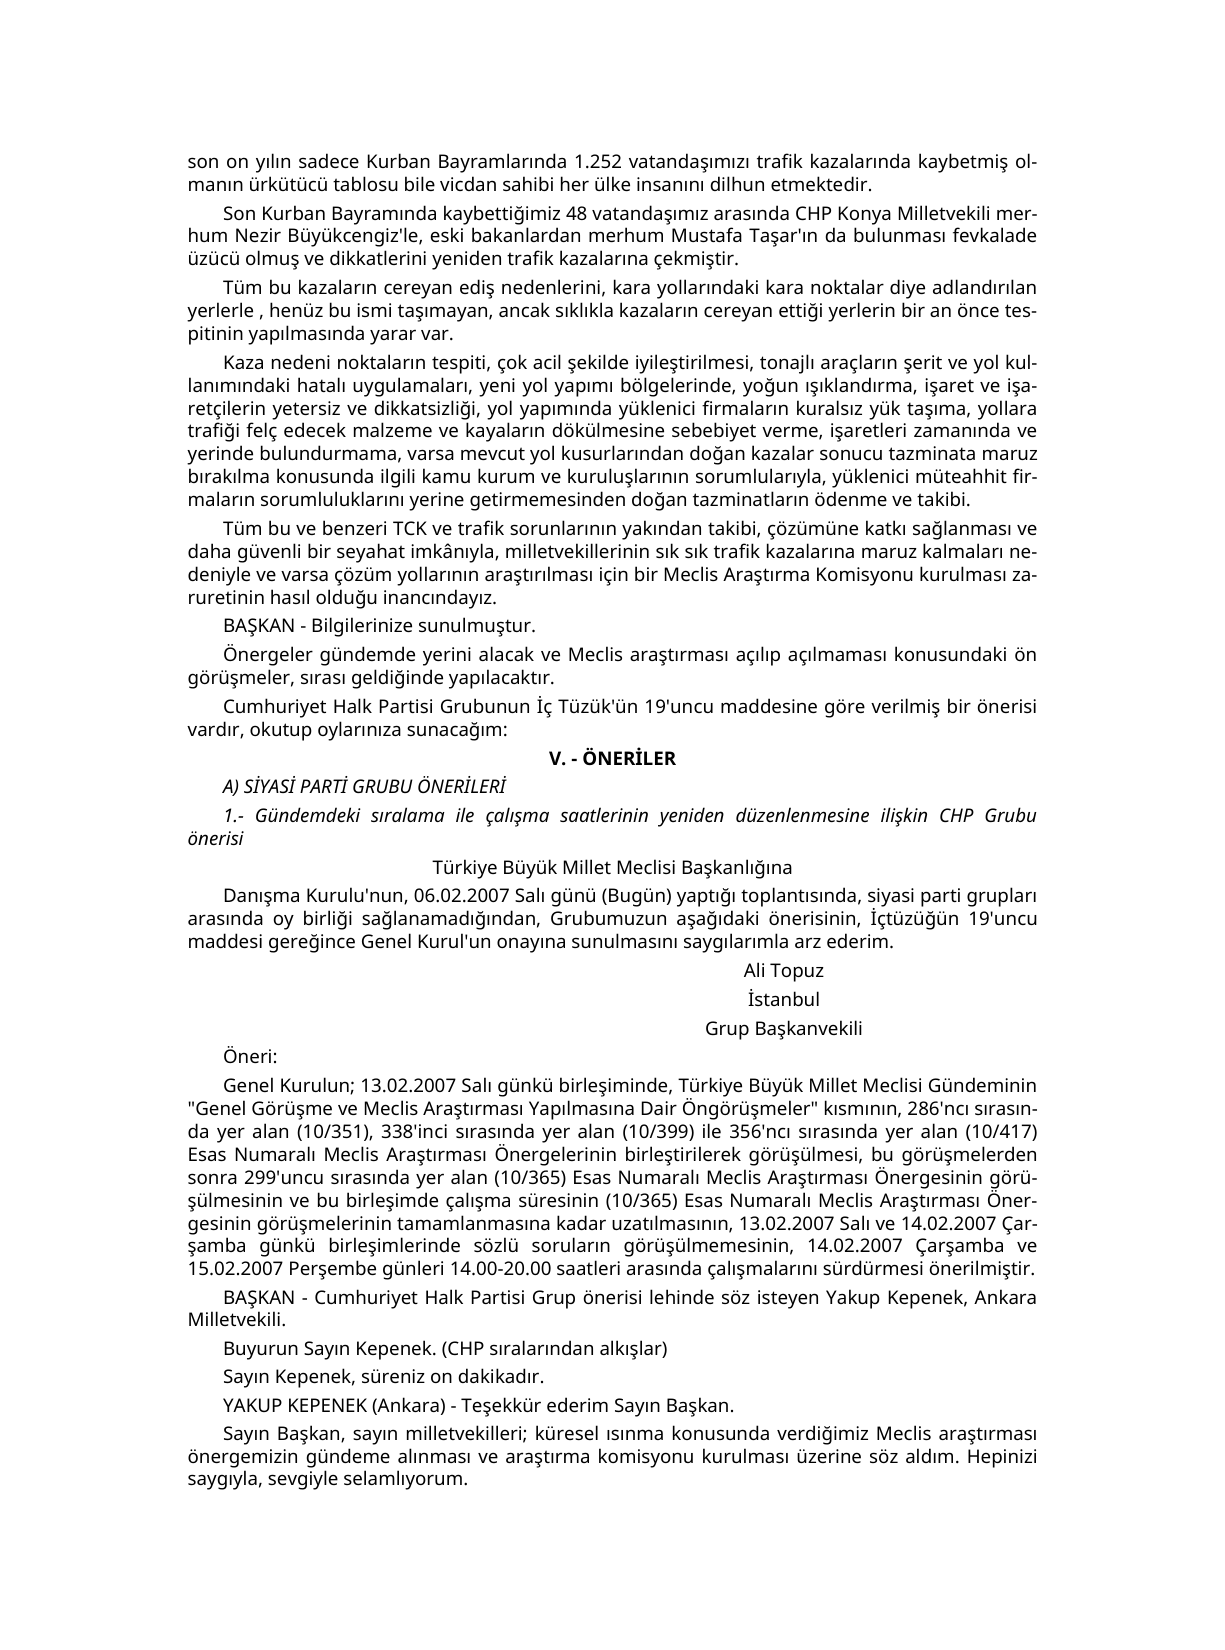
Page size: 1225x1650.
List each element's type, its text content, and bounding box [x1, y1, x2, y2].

text 1.- Gündemdeki sıralama ile çalışma saatlerinin yeniden düzenlenmesine ilişkin CHP Grubu önerisi [187, 804, 1037, 850]
text A) SİYASİ PARTİ GRUBU ÖNERİLERİ [187, 775, 1037, 798]
text Grup Başkanvekili [187, 1017, 1037, 1039]
text Tüm bu kazaların cereyan ediş nedenlerini, kara yollarındaki kara noktalar diye adlandırılan yerlerle , henüz bu ismi taşımayan, ancak sıklıkla kazaların cereyan ettiği yerlerin bir an önce tespitinin yapılmasında yarar var. [187, 276, 1037, 345]
text Tüm bu ve benzeri TCK ve trafik sorunlarının yakından takibi, çözümüne katkı sağlanması ve daha güvenli bir seyahat imkânıyla, milletvekillerinin sık sık trafik kazalarına maruz kalmaları nedeniyle ve varsa çözüm yollarının araştırılması için bir Meclis Araştırma Komisyonu kurulması zaruretinin hasıl olduğu inancındayız. [187, 517, 1037, 609]
text BAŞKAN - Cumhuriyet Halk Partisi Grup önerisi lehinde söz isteyen Yakup Kepenek, Ankara Milletvekili. [187, 1286, 1037, 1331]
text Türkiye Büyük Millet Meclisi Başkanlığına [187, 856, 1037, 879]
text BAŞKAN - Bilgilerinize sunulmuştur. [187, 614, 1037, 637]
text Sayın Kepenek, süreniz on dakikadır. [187, 1366, 1037, 1388]
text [187, 150, 1037, 196]
text Öneri: [187, 1045, 1037, 1068]
text Kaza nedeni noktaların tespiti, çok acil şekilde iyileştirilmesi, tonajlı araçların şerit ve yol kullanımındaki hatalı uygulamaları, yeni yol yapımı bölgelerinde, yoğun ışıklandırma, işaret ve işaretçilerin yetersiz ve dikkatsizliği, yol yapımında yüklenici firmaların kuralsız yük taşıma, yollara trafiği felç edecek malzeme ve kayaların dökülmesine sebebiyet verme, işaretleri zamanında ve yerinde bulundurmama, varsa mevcut yol kusurlarından doğan kazalar sonucu tazminata maruz bırakılma konusunda ilgili kamu kurum ve kuruluşlarının sorumlularıyla, yüklenici müteahhit firmaların sorumluluklarını yerine getirmemesinden doğan tazminatların ödenme ve takibi. [187, 351, 1037, 511]
text Genel Kurulun; 13.02.2007 Salı günkü birleşiminde, Türkiye Büyük Millet Meclisi Gündeminin "Genel Görüşme ve Meclis Araştırması Yapılmasına Dair Öngörüşmeler" kısmının, 286'ncı sırasında yer alan (10/351), 338'inci sırasında yer alan (10/399) ile 356'ncı sırasında yer alan (10/417) Esas Numaralı Meclis Araştırması Önergelerinin birleştirilerek görüşülmesi, bu görüşmelerden sonra 299'uncu sırasında yer alan (10/365) Esas Numaralı Meclis Araştırması Önergesinin görüşülmesinin ve bu birleşimde çalışma süresinin (10/365) Esas Numaralı Meclis Araştırması Önergesinin görüşmelerinin tamamlanmasına kadar uzatılmasının, 13.02.2007 Salı ve 14.02.2007 Çarşamba günkü birleşimlerinde sözlü soruların görüşülmemesinin, 14.02.2007 Çarşamba ve 15.02.2007 Perşembe günleri 14.00-20.00 saatleri arasında çalışmalarını sürdürmesi önerilmiştir. [187, 1074, 1037, 1280]
text Ali Topuz [187, 959, 1037, 982]
text Cumhuriyet Halk Partisi Grubunun İç Tüzük'ün 19'uncu maddesine göre verilmiş bir önerisi vardır, okutup oylarınıza sunacağım: [187, 695, 1037, 741]
text İstanbul [187, 988, 1037, 1011]
text V. - ÖNERİLER [187, 747, 1037, 769]
text Son Kurban Bayramında kaybettiğimiz 48 vatandaşımız arasında CHP Konya Milletvekili merhum Nezir Büyükcengiz'le, eski bakanlardan merhum Mustafa Taşar'ın da bulunması fevkalade üzücü olmuş ve dikkatlerini yeniden trafik kazalarına çekmiştir. [187, 202, 1037, 270]
text Danışma Kurulu'nun, 06.02.2007 Salı günü (Bugün) yaptığı toplantısında, siyasi parti grupları arasında oy birliği sağlanamadığından, Grubumuzun aşağıdaki önerisinin, İçtüzüğün 19'uncu maddesi gereğince Genel Kurul'un onayına sunulmasını saygılarımla arz ederim. [187, 884, 1037, 953]
text Önergeler gündemde yerini alacak ve Meclis araştırması açılıp açılmaması konusundaki ön görüşmeler, sırası geldiğinde yapılacaktır. [187, 643, 1037, 689]
text Sayın Başkan, sayın milletvekilleri; küresel ısınma konusunda verdiğimiz Meclis araştırması önergemizin gündeme alınması ve araştırma komisyonu kurulması üzerine söz aldım. Hepinizi saygıyla, sevgiyle selamlıyorum. [187, 1423, 1037, 1490]
text Buyurun Sayın Kepenek. (CHP sıralarından alkışlar) [187, 1337, 1037, 1360]
text YAKUP KEPENEK (Ankara) - Teşekkür ederim Sayın Başkan. [187, 1394, 1037, 1417]
